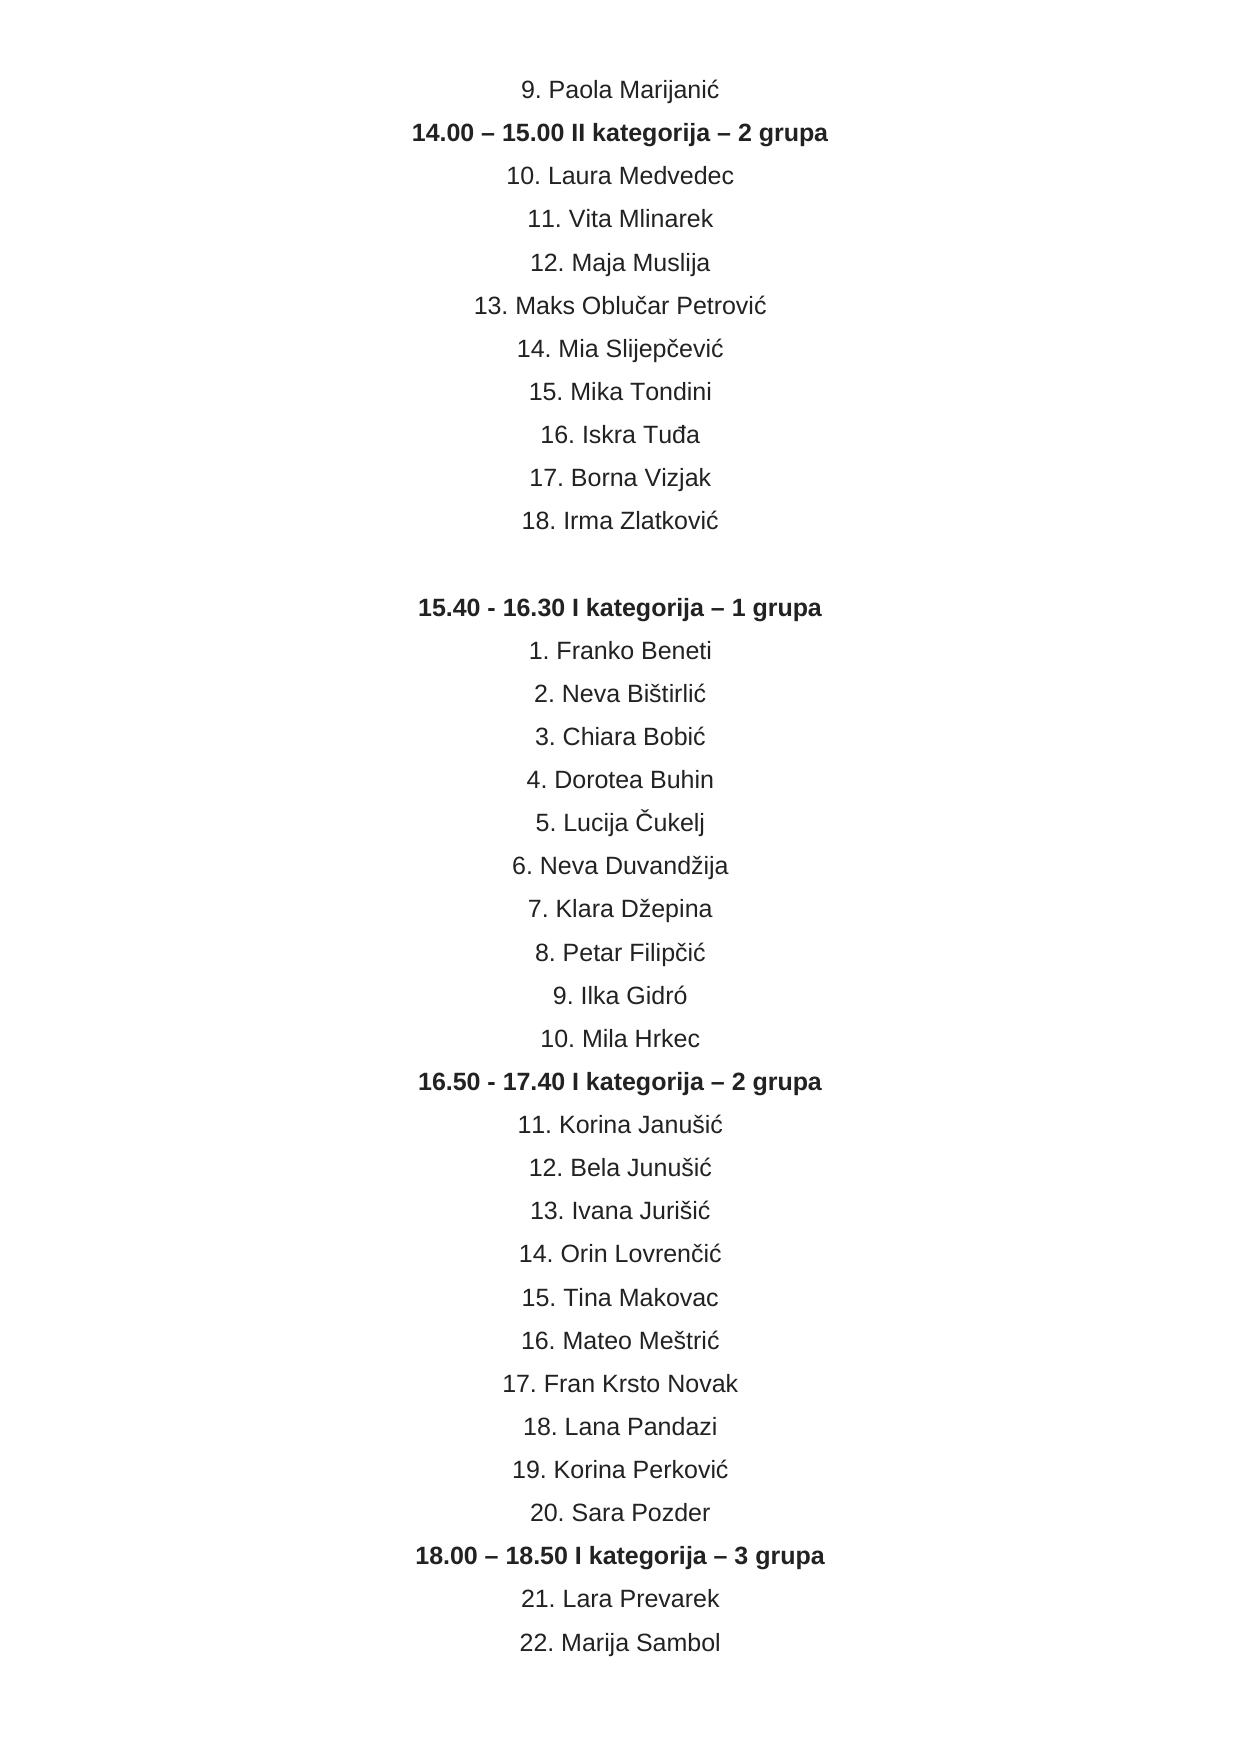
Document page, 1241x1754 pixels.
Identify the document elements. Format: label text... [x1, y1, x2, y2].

text 9. Ilka Gidró [75, 981, 1165, 1009]
text 18. Irma Zlatković [75, 506, 1165, 535]
text 7. Klara Džepina [75, 894, 1165, 923]
text 9. Paola Marijanić [75, 75, 1165, 104]
text 15.40 - 16.30 I kategorija – 1 grupa [75, 592, 1165, 621]
text 17. Fran Krsto Novak [75, 1369, 1165, 1397]
text 12. Bela Junušić [75, 1153, 1165, 1182]
text 2. Neva Bištirlić [75, 679, 1165, 707]
text 3. Chiara Bobić [75, 722, 1165, 751]
text 10. Mila Hrkec [75, 1024, 1165, 1052]
text 5. Lucija Čukelj [75, 808, 1165, 837]
text 20. Sara Pozder [75, 1498, 1165, 1527]
text 14. Orin Lovrenčić [75, 1239, 1165, 1268]
text 17. Borna Vizjak [75, 463, 1165, 492]
text 15. Tina Makovac [75, 1282, 1165, 1311]
text 6. Neva Duvandžija [75, 851, 1165, 880]
text 18. Lana Pandazi [75, 1412, 1165, 1441]
text 13. Maks Oblučar Petrović [75, 291, 1165, 319]
text 8. Petar Filipčić [75, 937, 1165, 966]
text 4. Dorotea Buhin [75, 765, 1165, 794]
text 16.50 - 17.40 I kategorija – 2 grupa [75, 1067, 1165, 1096]
text 13. Ivana Jurišić [75, 1196, 1165, 1225]
text 10. Laura Medvedec [75, 161, 1165, 190]
text 21. Lara Prevarek [75, 1584, 1165, 1613]
text 16. Mateo Meštrić [75, 1326, 1165, 1354]
text 14. Mia Slijepčević [75, 334, 1165, 362]
text 14.00 – 15.00 II kategorija – 2 grupa [75, 118, 1165, 147]
text 12. Maja Muslija [75, 247, 1165, 276]
text 18.00 – 18.50 I kategorija – 3 grupa [75, 1541, 1165, 1570]
text 19. Korina Perković [75, 1455, 1165, 1484]
text 11. Vita Mlinarek [75, 204, 1165, 233]
text 16. Iskra Tuđa [75, 420, 1165, 449]
text 11. Korina Janušić [75, 1110, 1165, 1139]
text 15. Mika Tondini [75, 377, 1165, 406]
text 1. Franko Beneti [75, 636, 1165, 664]
text 22. Marija Sambol [75, 1627, 1165, 1656]
